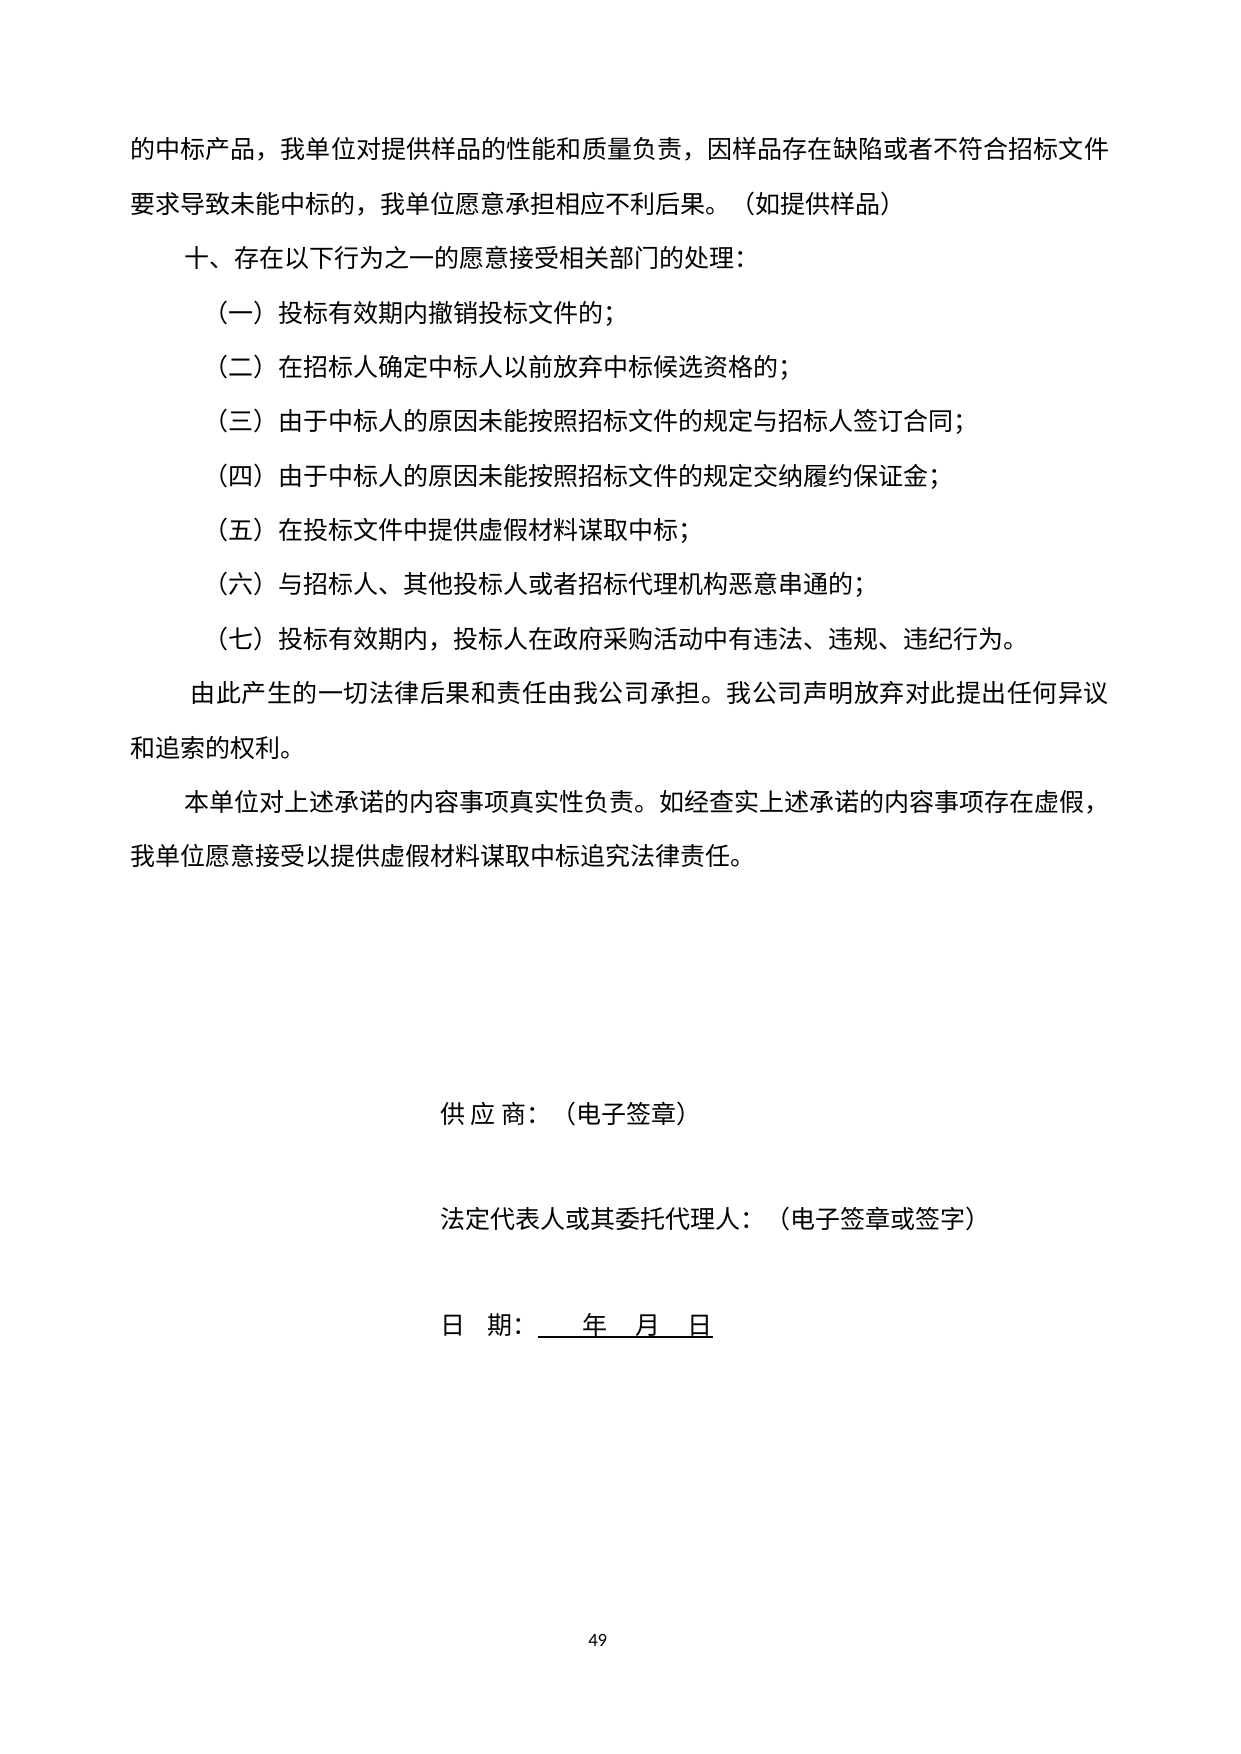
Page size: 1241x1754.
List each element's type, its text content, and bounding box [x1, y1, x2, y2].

text （七）投标有效期内，投标人在政府采购活动中有违法、违规、违纪行为。 [130, 619, 1110, 656]
text 由此产生的一切法律后果和责任由我公司承担。我公司声明放弃对此提出任何异议和追索的权利。 [130, 674, 1110, 764]
text （一）投标有效期内撤销投标文件的； [130, 293, 1110, 329]
text （二）在招标人确定中标人以前放弃中标候选资格的； [130, 347, 1110, 384]
text 供 应 商：（电子签章） [130, 1094, 1134, 1131]
text 日 期： 年 月 日 [130, 1305, 1134, 1342]
text （六）与招标人、其他投标人或者招标代理机构恶意串通的； [130, 565, 1110, 601]
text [130, 130, 1110, 221]
text 十、存在以下行为之一的愿意接受相关部门的处理： [130, 239, 1110, 275]
text 本单位对上述承诺的内容事项真实性负责。如经查实上述承诺的内容事项存在虚假，我单位愿意接受以提供虚假材料谋取中标追究法律责任。 [130, 782, 1110, 873]
text 法定代表人或其委托代理人：（电子签章或签字） [130, 1200, 1134, 1236]
text （五）在投标文件中提供虚假材料谋取中标； [130, 511, 1110, 547]
text （四）由于中标人的原因未能按照招标文件的规定交纳履约保证金； [130, 456, 1110, 492]
text （三）由于中标人的原因未能按照招标文件的规定与招标人签订合同； [130, 402, 1110, 438]
